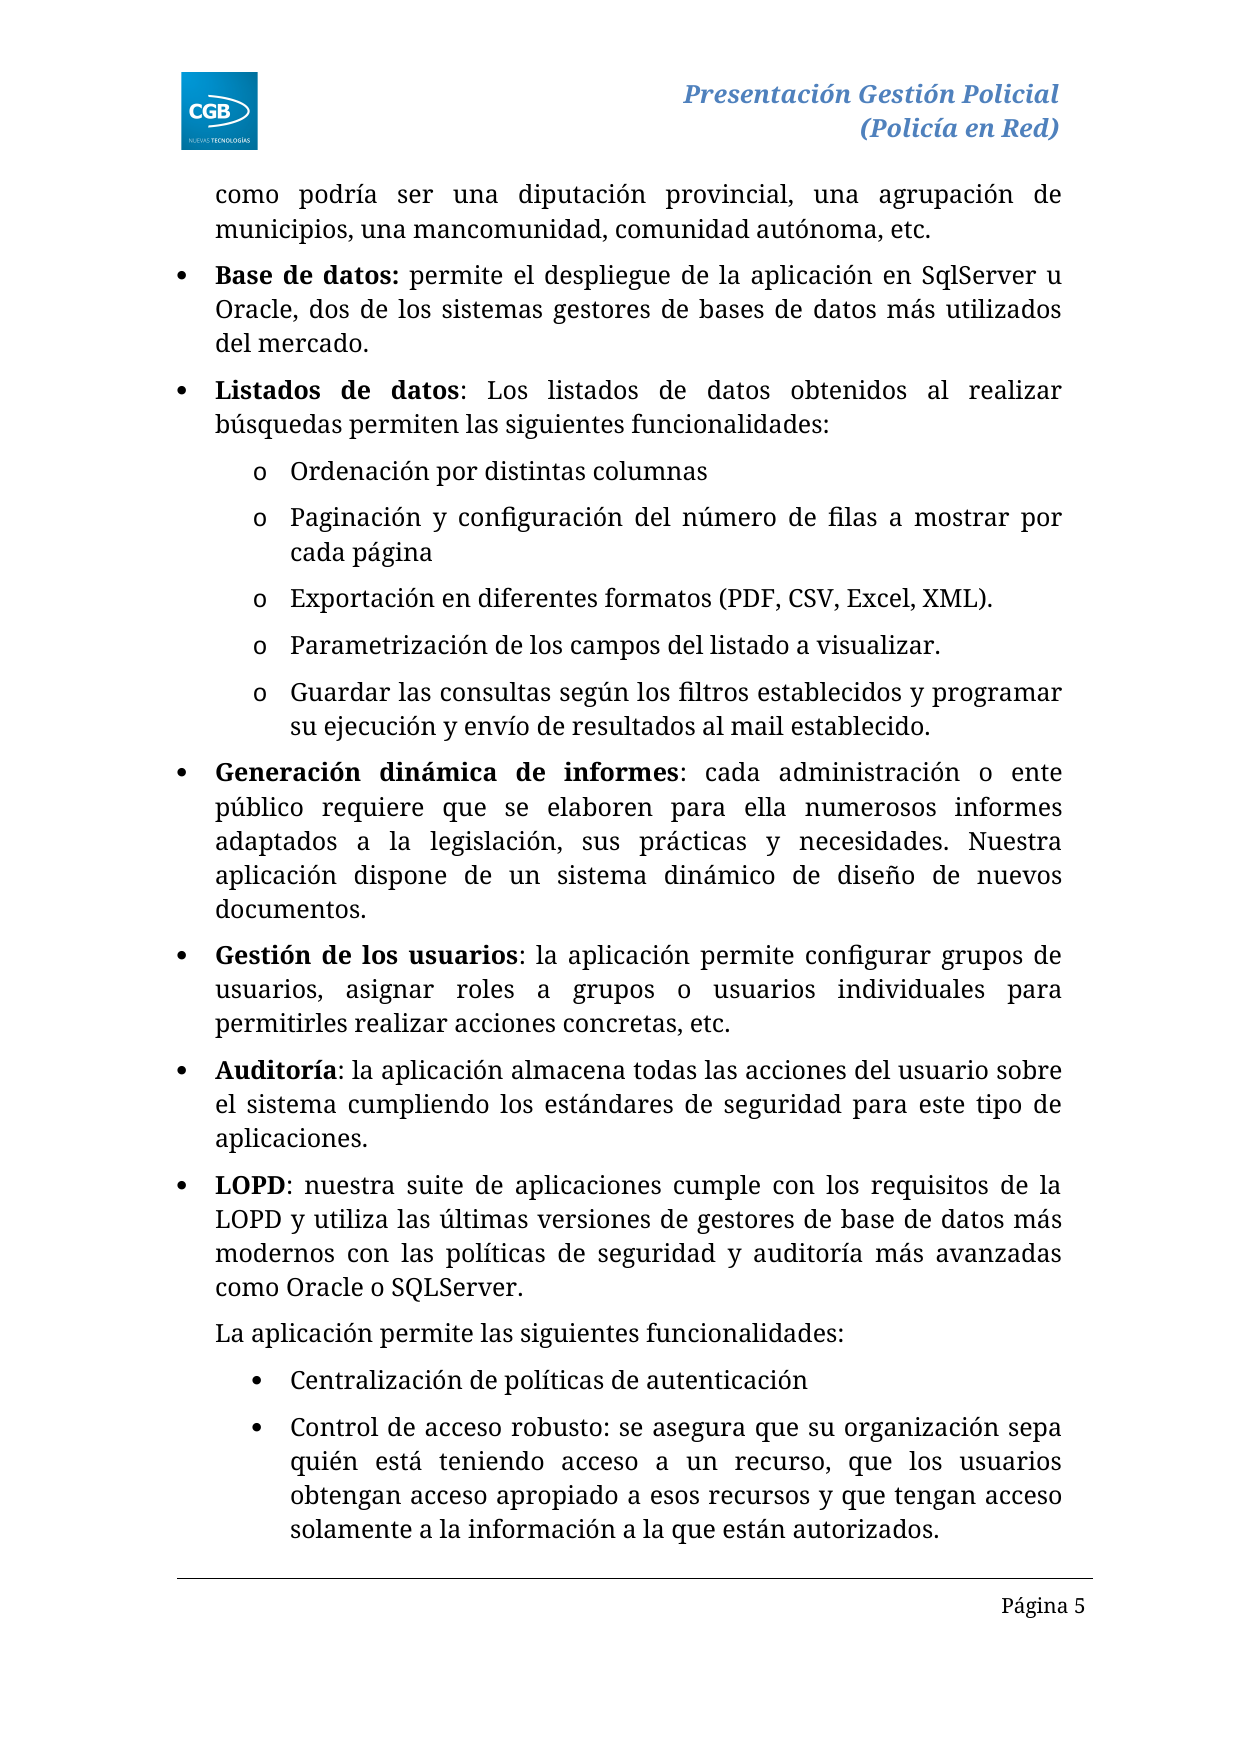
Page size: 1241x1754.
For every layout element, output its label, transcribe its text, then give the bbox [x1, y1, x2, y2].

list Auditoría: la aplicación almacena todas las acciones del usuario sobre el sistema cumpliendo los estándares de seguridad para este tipo de aplicaciones. [177, 1053, 1063, 1155]
list Centralización de políticas de autenticación [252, 1363, 1063, 1397]
list Generación dinámica de informes: cada administración o ente público requiere que se elaboren para ella numerosos informes adaptados a la legislación, sus prácticas y necesidades. Nuestra aplicación dispone de un sistema dinámico de diseño de nuevos documentos. [177, 755, 1063, 925]
list Guardar las consultas según los filtros establecidos y programar su ejecución y envío de resultados al mail establecido. [252, 674, 1063, 743]
picture [190, 104, 201, 118]
list Paginación y configuración del número de filas a mostrar por cada página [252, 500, 1063, 568]
list Exportación en diferentes formatos (PDF, CSV, Excel, XML). [252, 581, 1063, 615]
list Parametrización de los campos del listado a visualizar. [252, 627, 1063, 662]
list Base de datos: permite el despliegue de la aplicación en SqlServer u Oracle, dos de los sistemas gestores de bases de datos más utilizados del mercado. [177, 258, 1063, 360]
list Ordenación por distintas columnas [252, 453, 1063, 487]
text La aplicación permite las siguientes funcionalidades: [177, 1316, 1063, 1350]
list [177, 177, 1063, 245]
list LOPD: nuestra suite de aplicaciones cumple con los requisitos de la LOPD y utiliza las últimas versiones de gestores de base de datos más modernos con las políticas de seguridad y auditoría más avanzadas como Oracle o SQLServer. [177, 1167, 1063, 1303]
picture [203, 104, 229, 118]
list Listados de datos: Los listados de datos obtenidos al realizar búsquedas permiten las siguientes funcionalidades: [177, 372, 1063, 441]
list Gestión de los usuarios: la aplicación permite configurar grupos de usuarios, asignar roles a grupos o usuarios individuales para permitirles realizar acciones concretas, etc. [177, 938, 1063, 1040]
list Control de acceso robusto: se asegura que su organización sepa quién está teniendo acceso a un recurso, que los usuarios obtengan acceso apropiado a esos recursos y que tengan acceso solamente a la información a la que están autorizados. [252, 1409, 1063, 1545]
